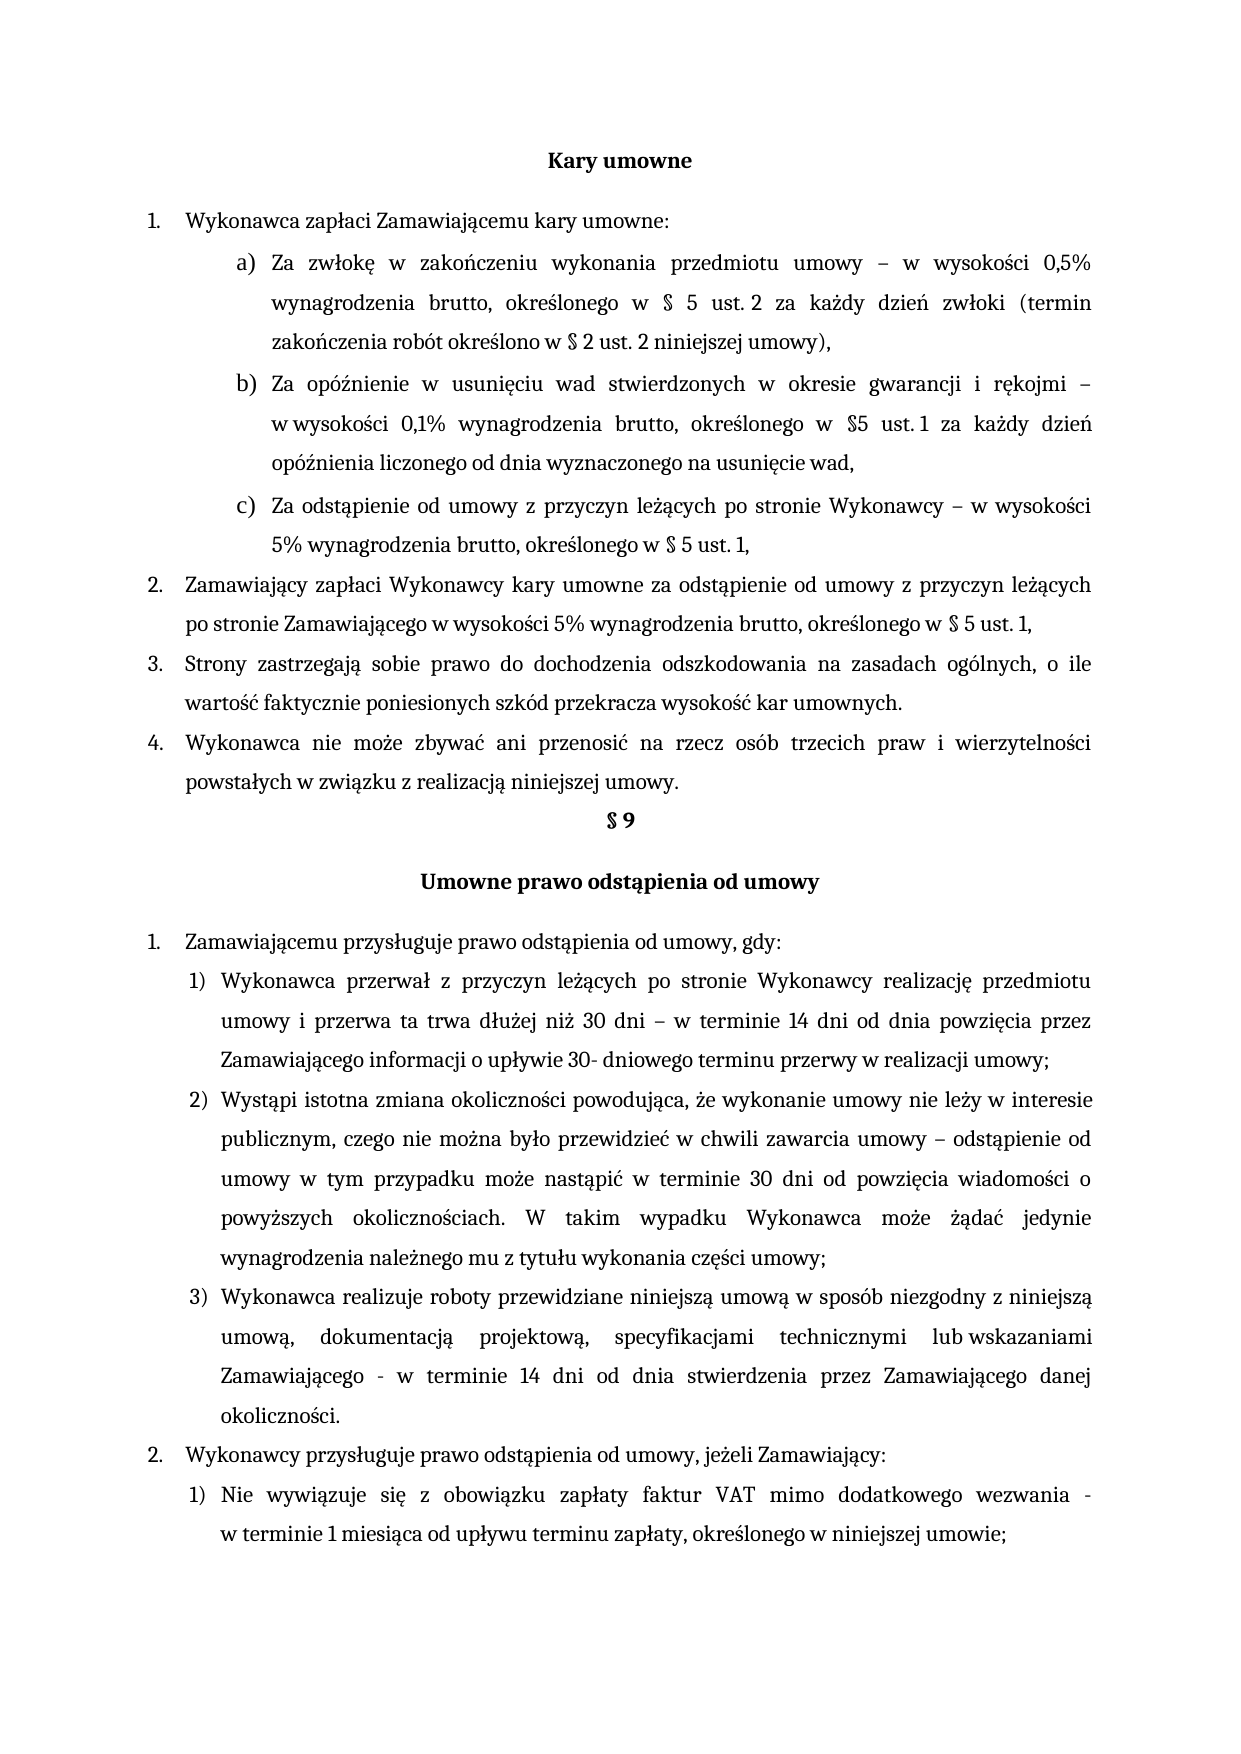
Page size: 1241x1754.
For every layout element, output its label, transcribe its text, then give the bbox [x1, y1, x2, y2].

list Wykonawca nie może zbywać ani przenosić na rzecz osób trzecich praw i wierzytelności powstałych w związku z realizacją niniejszej umowy. [148, 729, 1093, 795]
list Za odstąpienie od umowy z przyczyn leżących po stronie Wykonawcy – w wysokości 5% wynagrodzenia brutto, określonego w § 5 ust. 1, [236, 490, 1093, 558]
list Strony zastrzegają sobie prawo do dochodzenia odszkodowania na zasadach ogólnych, o ile wartość faktycznie poniesionych szkód przekracza wysokość kar umownych. [148, 650, 1093, 716]
list Wykonawca realizuje roboty przewidziane niniejszą umową w sposób niezgodny z niniejszą umową, dokumentacją projektową, specyfikacjami technicznymi lub wskazaniami Zamawiającego - w terminie 14 dni od dnia stwierdzenia przez Zamawiającego danej okoliczności. [189, 1284, 1093, 1429]
list Zamawiający zapłaci Wykonawcy kary umowne za odstąpienie od umowy z przyczyn leżących po stronie Zamawiającego w wysokości 5% wynagrodzenia brutto, określonego w § 5 ust. 1, [148, 571, 1093, 637]
list Za zwłokę w zakończeniu wykonania przedmiotu umowy – w wysokości 0,5% wynagrodzenia brutto, określonego w § 5 ust. 2 za każdy dzień zwłoki (termin zakończenia robót określono w § 2 ust. 2 niniejszej umowy), [236, 247, 1093, 355]
list Wykonawcy przysługuje prawo odstąpienia od umowy, jeżeli Zamawiający: [148, 1442, 1093, 1468]
text Umowne prawo odstąpienia od umowy [148, 868, 1093, 895]
list Nie wywiązuje się z obowiązku zapłaty faktur VAT mimo dodatkowego wezwania - w terminie 1 miesiąca od upływu terminu zapłaty, określonego w niniejszej umowie; [189, 1482, 1093, 1547]
list Wykonawca przerwał z przyczyn leżących po stronie Wykonawcy realizację przedmiotu umowy i przerwa ta trwa dłużej niż 30 dni – w terminie 14 dni od dnia powzięcia przez Zamawiającego informacji o upływie 30- dniowego terminu przerwy w realizacji umowy; [189, 968, 1093, 1074]
text Kary umowne [148, 148, 1093, 174]
list Wykonawca zapłaci Zamawiającemu kary umowne: [148, 208, 1093, 234]
list Zamawiającemu przysługuje prawo odstąpienia od umowy, gdy: [148, 929, 1093, 955]
list Wystąpi istotna zmiana okoliczności powodująca, że wykonanie umowy nie leży w interesie publicznym, czego nie można było przewidzieć w chwili zawarcia umowy – odstąpienie od umowy w tym przypadku może nastąpić w terminie 30 dni od powzięcia wiadomości o powyższych okolicznościach. W takim wypadku Wykonawca może żądać jedynie wynagrodzenia należnego mu z tytułu wykonania części umowy; [189, 1087, 1093, 1271]
list Za opóźnienie w usunięciu wad stwierdzonych w okresie gwarancji i rękojmi – w wysokości 0,1% wynagrodzenia brutto, określonego w §5 ust. 1 za każdy dzień opóźnienia liczonego od dnia wyznaczonego na usunięcie wad, [236, 368, 1093, 477]
text § 9 [148, 808, 1093, 834]
